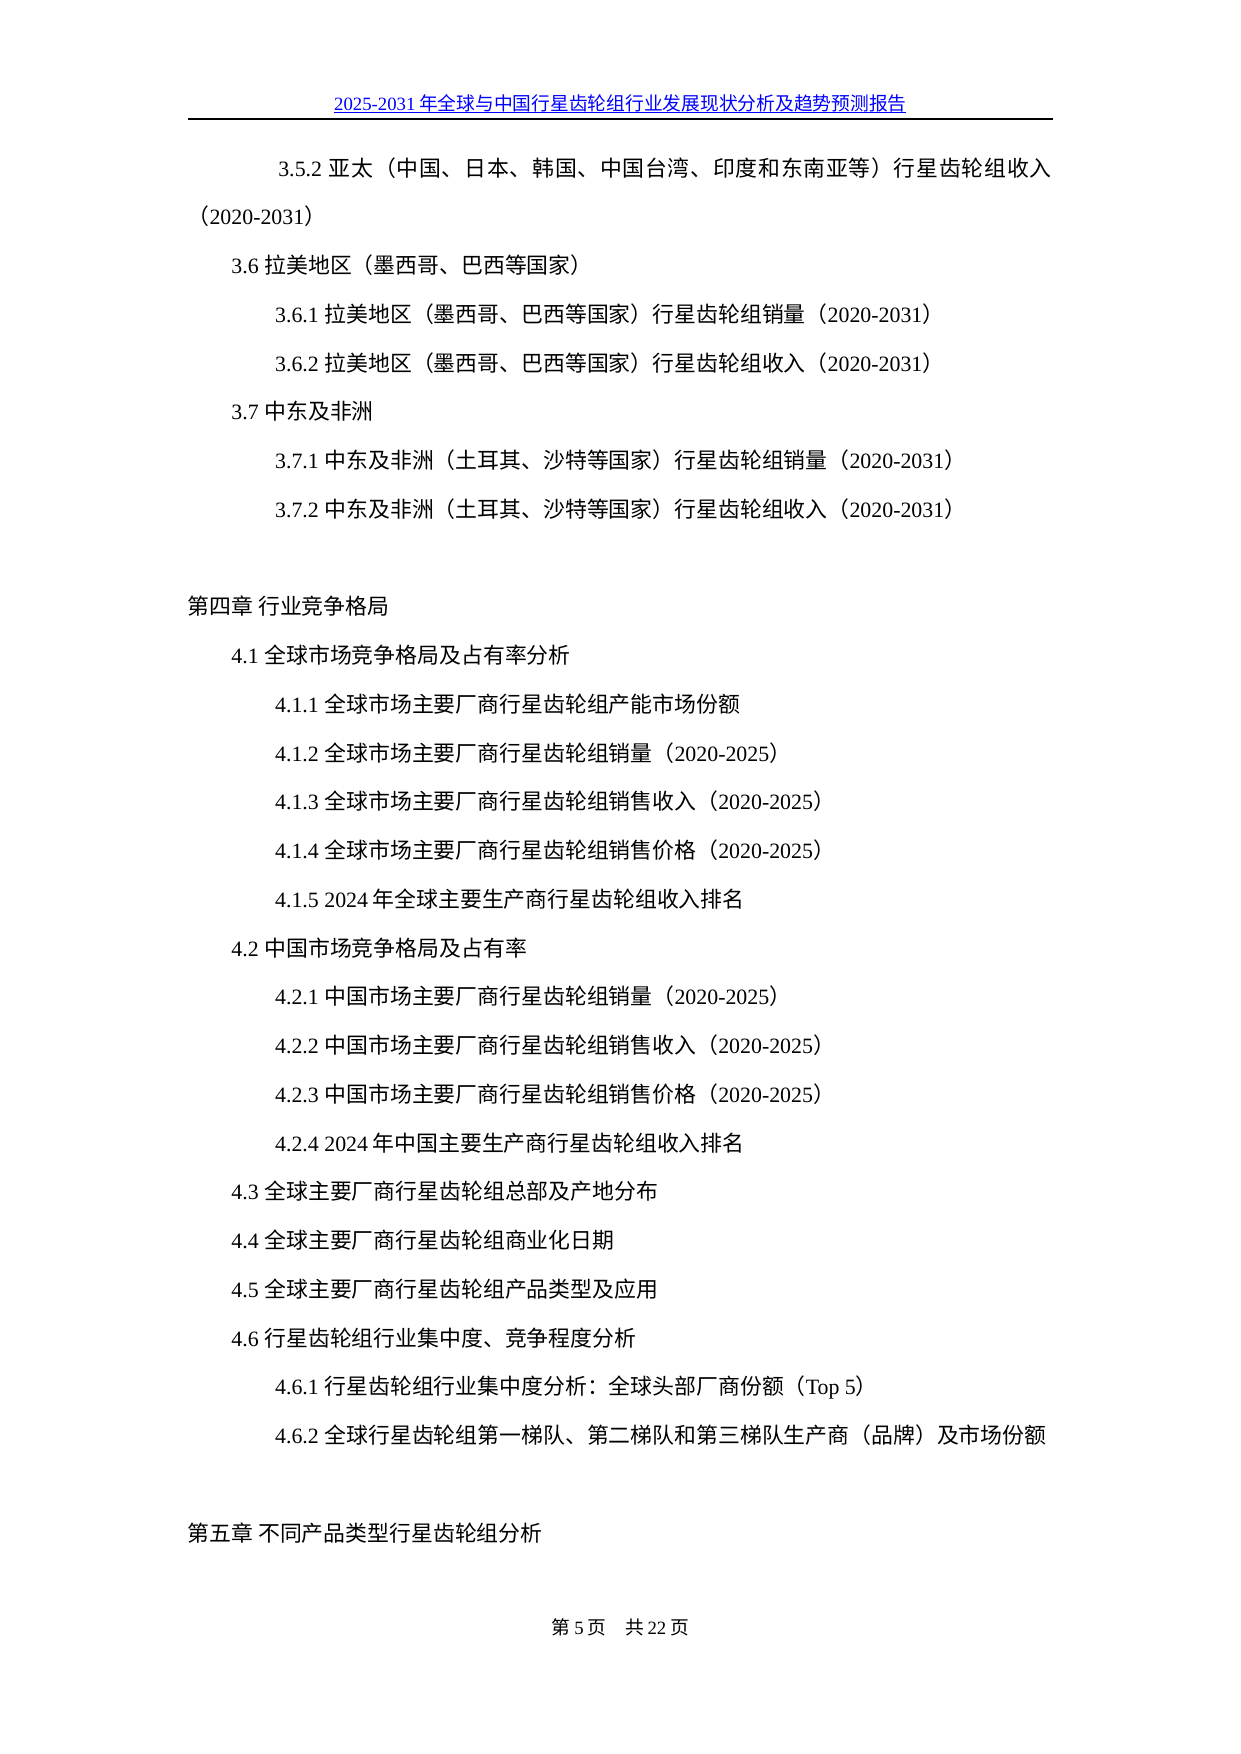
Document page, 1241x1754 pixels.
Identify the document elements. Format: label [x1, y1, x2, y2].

text [187, 150, 1053, 1548]
